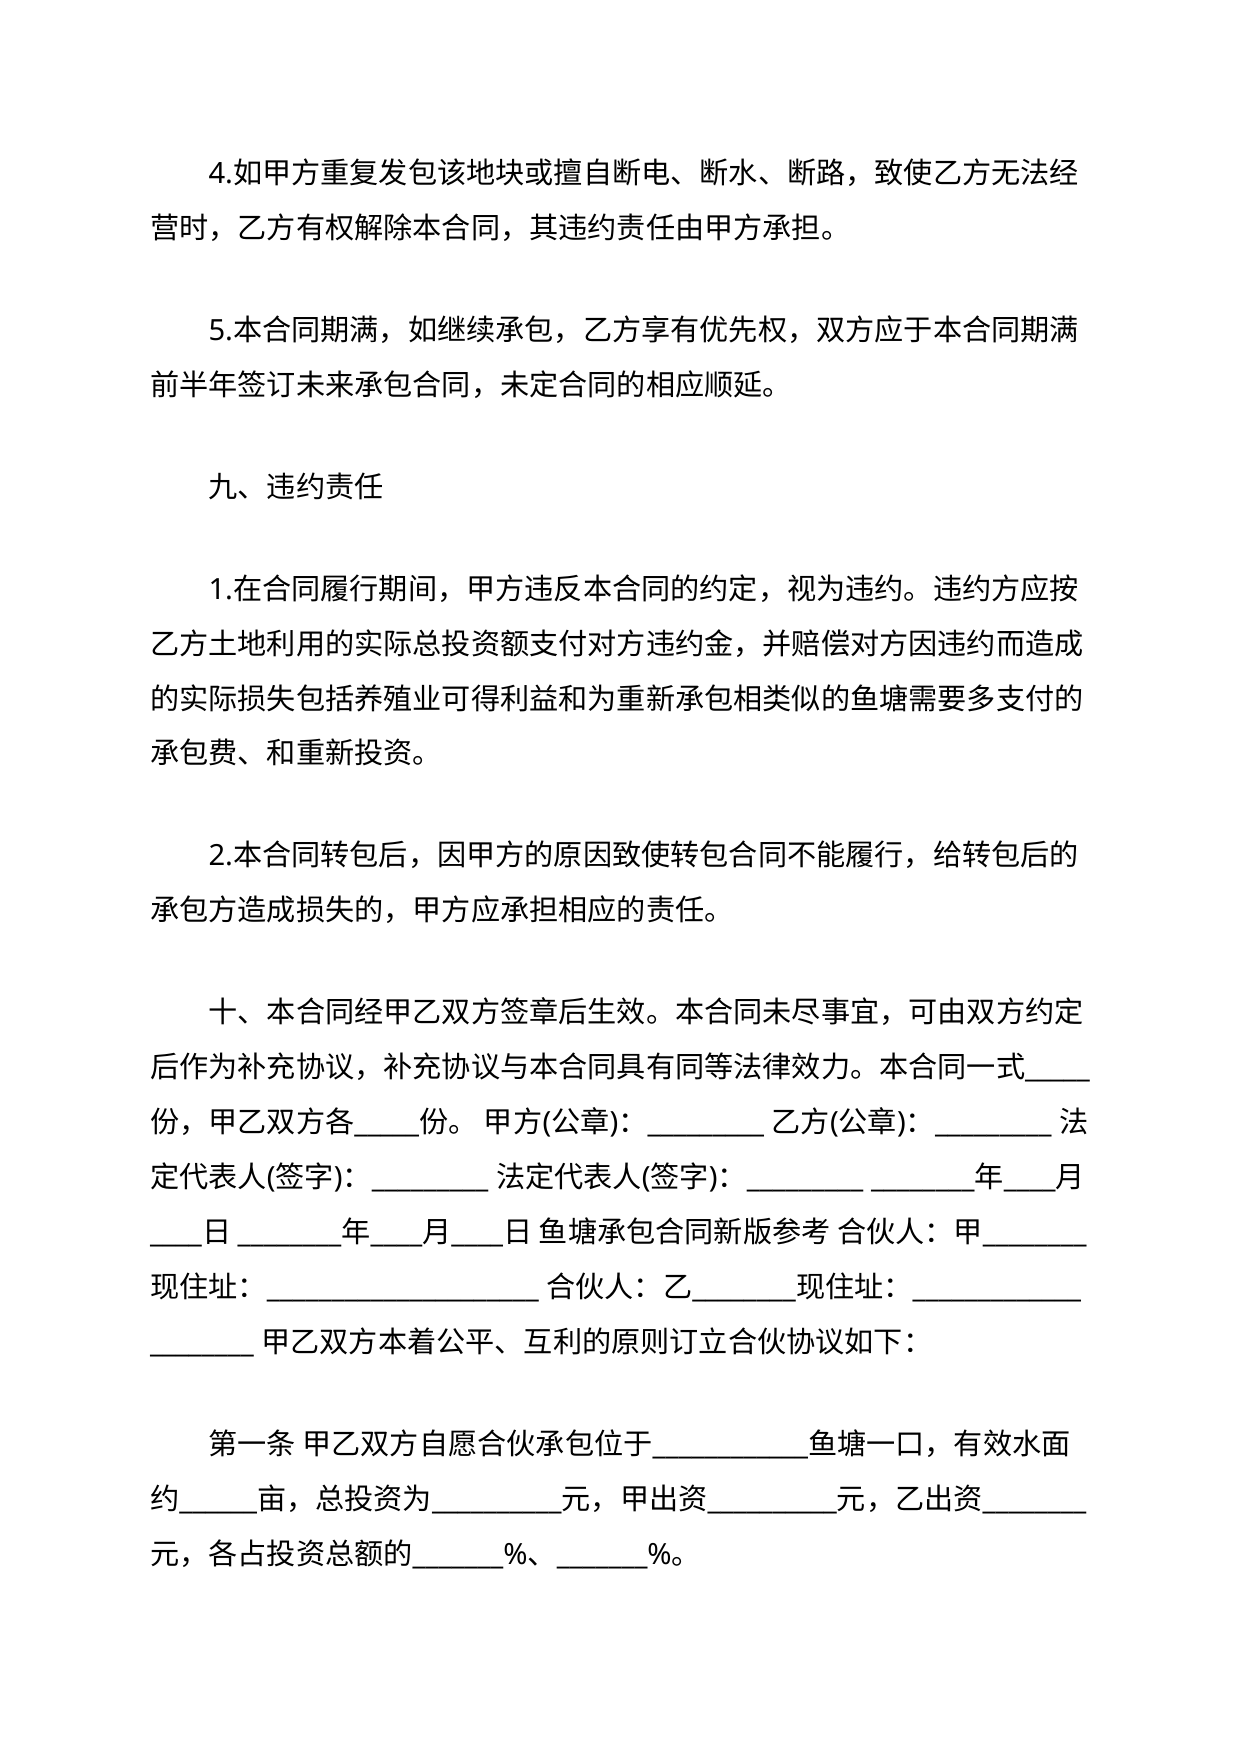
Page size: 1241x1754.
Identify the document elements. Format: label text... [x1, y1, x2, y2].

text 5.本合同期满，如继续承包，乙方享有优先权，双方应于本合同期满前半年签订未来承包合同，未定合同的相应顺延。 [150, 307, 1090, 404]
text 九、违约责任 [150, 463, 1090, 506]
text 2.本合同转包后，因甲方的原因致使转包合同不能履行，给转包后的承包方造成损失的，甲方应承担相应的责任。 [150, 832, 1090, 929]
text 4.如甲方重复发包该地块或擅自断电、断水、断路，致使乙方无法经营时，乙方有权解除本合同，其违约责任由甲方承担。 [150, 150, 1090, 247]
text 十、本合同经甲乙双方签章后生效。本合同未尽事宜，可由双方约定后作为补充协议，补充协议与本合同具有同等法律效力。本合同一式_____份，甲乙双方各_____份。 甲方(公章)：_________ 乙方(公章)：_________ 法定代表人(签字)：_________ 法定代表人(签字)：_________ ________年____月____日 ________年____月____日 鱼塘承包合同新版参考 合伙人：甲________现住址：_____________________ 合伙人：乙________现住址：_____________________ 甲乙双方本着公平、互利的原则订立合伙协议如下： [150, 989, 1090, 1361]
text 第一条 甲乙双方自愿合伙承包位于____________鱼塘一口，有效水面约______亩，总投资为__________元，甲出资__________元，乙出资________元，各占投资总额的_______%、_______%。 [150, 1421, 1090, 1573]
text 1.在合同履行期间，甲方违反本合同的约定，视为违约。违约方应按乙方土地利用的实际总投资额支付对方违约金，并赔偿对方因违约而造成的实际损失包括养殖业可得利益和为重新承包相类似的鱼塘需要多支付的承包费、和重新投资。 [150, 565, 1090, 772]
